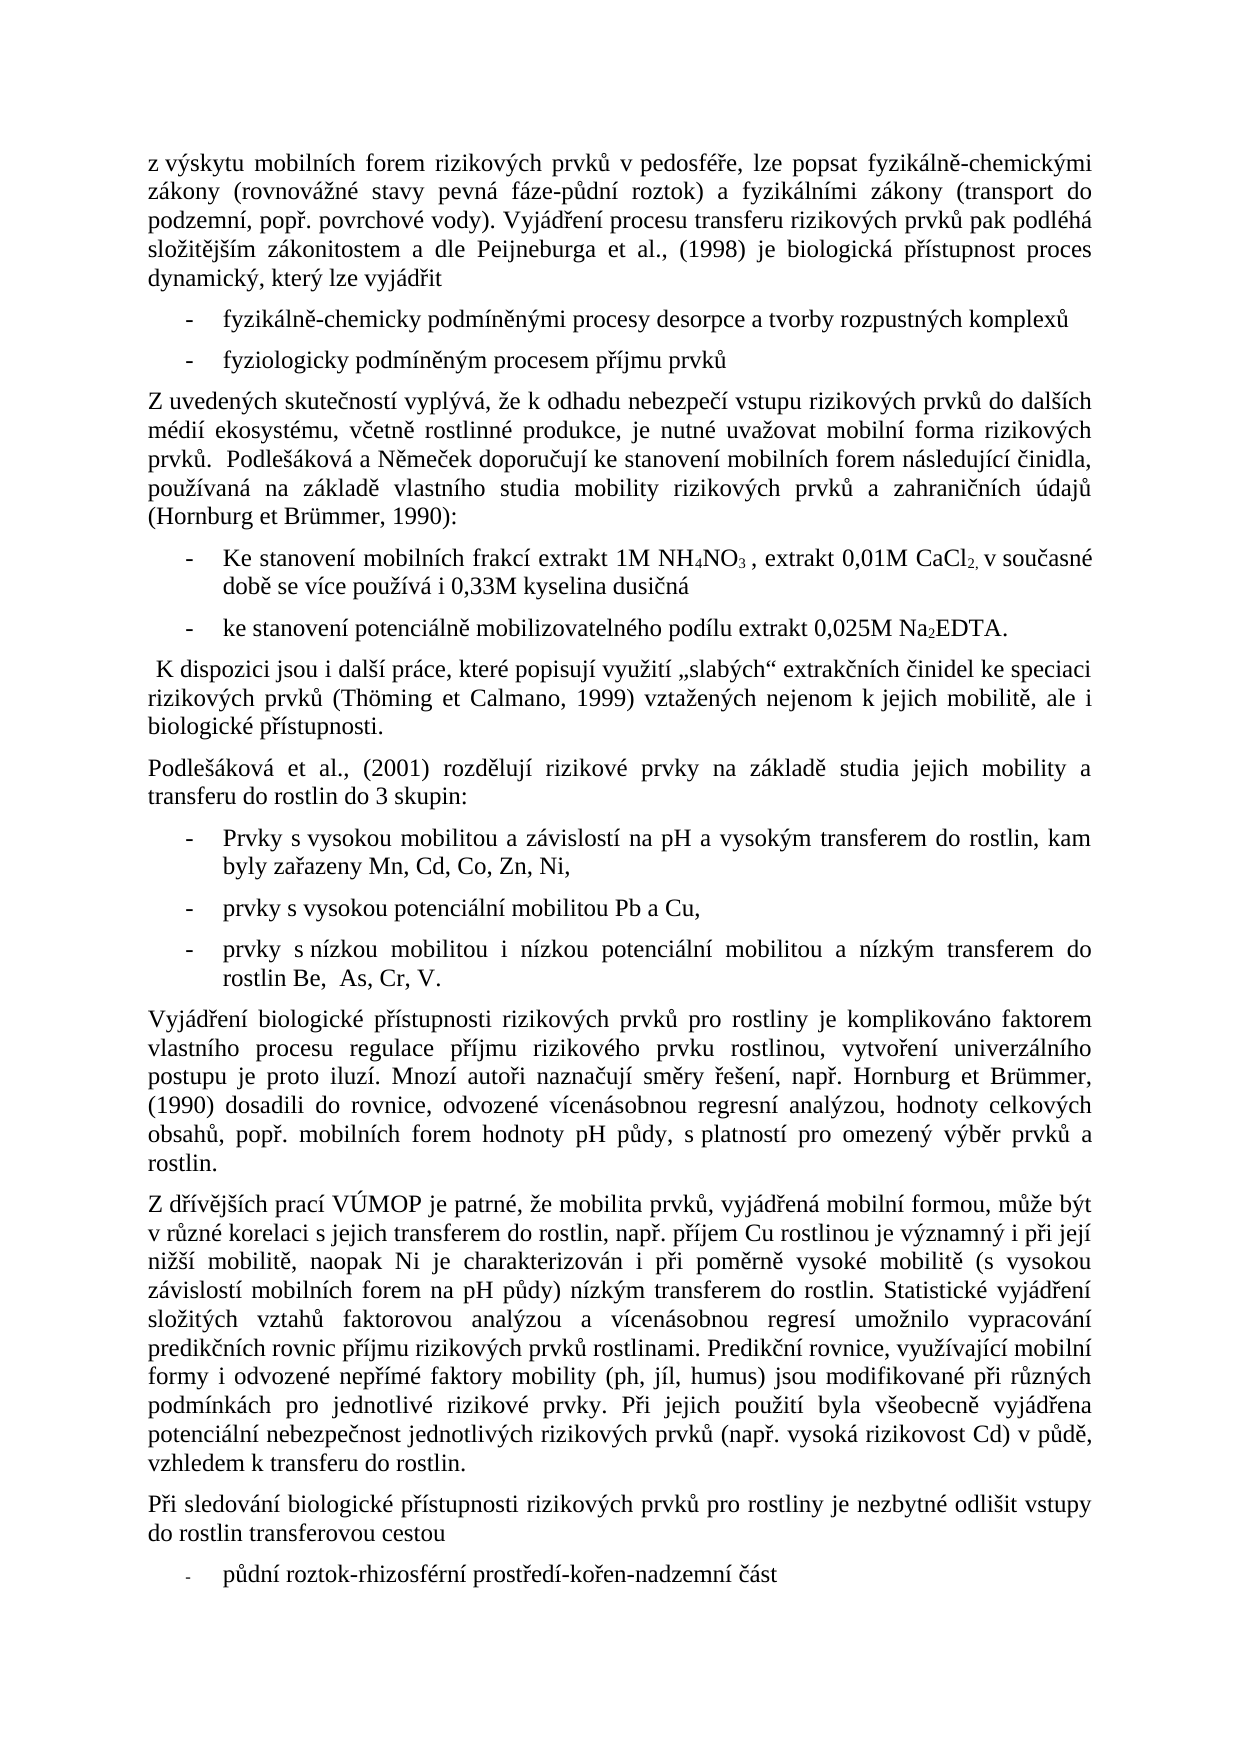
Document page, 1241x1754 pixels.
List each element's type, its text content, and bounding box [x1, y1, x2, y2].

list prvky s vysokou potenciální mobilitou Pb a Cu, [185, 893, 1093, 921]
list fyzikálně-chemicky podmíněnými procesy desorpce a tvorby rozpustných komplexů [185, 304, 1093, 333]
text Z dřívějších prací VÚMOP je patrné, že mobilita prvků, vyjádřená mobilní formou, může být v různé korelaci s jejich transferem do rostlin, např. příjem Cu rostlinou je významný i při její nižší mobilitě, naopak Ni je charakterizován i při poměrně vysoké mobilitě (s vysokou závislostí mobilních forem na pH půdy) nízkým transferem do rostlin. Statistické vyjádření složitých vztahů faktorovou analýzou a vícenásobnou regresí umožnilo vypracování predikčních rovnic příjmu rizikových prvků rostlinami. Predikční rovnice, využívající mobilní formy i odvozené nepřímé faktory mobility (ph, jíl, humus) jsou modifikované při různých podmínkách pro jednotlivé rizikové prvky. Při jejich použití byla všeobecně vyjádřena potenciální nebezpečnost jednotlivých rizikových prvků (např. vysoká rizikovost Cd) v půdě, vzhledem k transferu do rostlin. [148, 1189, 1093, 1476]
list Ke stanovení mobilních frakcí extrakt 1M NH4NO3 , extrakt 0,01M CaCl2, v současné době se více používá i 0,33M kyselina dusičná [185, 543, 1093, 600]
text Podlešáková et al., (2001) rozdělují rizikové prvky na základě studia jejich mobility a transferu do rostlin do 3 skupin: [148, 753, 1093, 810]
text K dispozici jsou i další práce, které popisují využití „slabých“ extrakčních činidel ke speciaci rizikových prvků (Thöming et Calmano, 1999) vztažených nejenom k jejich mobilitě, ale i biologické přístupnosti. [148, 654, 1093, 740]
list fyziologicky podmíněným procesem příjmu prvků [185, 345, 1093, 374]
text Vyjádření biologické přístupnosti rizikových prvků pro rostliny je komplikováno faktorem vlastního procesu regulace příjmu rizikového prvku rostlinou, vytvoření univerzálního postupu je proto iluzí. Mnozí autoři naznačují směry řešení, např. Hornburg et Brümmer, (1990) dosadili do rovnice, odvozené vícenásobnou regresní analýzou, hodnoty celkových obsahů, popř. mobilních forem hodnoty pH půdy, s platností pro omezený výběr prvků a rostlin. [148, 1004, 1093, 1176]
list Prvky s vysokou mobilitou a závislostí na pH a vysokým transferem do rostlin, kam byly zařazeny Mn, Cd, Co, Zn, Ni, [185, 823, 1093, 880]
text Z uvedených skutečností vyplývá, že k odhadu nebezpečí vstupu rizikových prvků do dalších médií ekosystému, včetně rostlinné produkce, je nutné uvažovat mobilní forma rizikových prvků. Podlešáková a Němeček doporučují ke stanovení mobilních forem následující činidla, používaná na základě vlastního studia mobility rizikových prvků a zahraničních údajů (Hornburg et Brümmer, 1990): [148, 386, 1093, 530]
text Při sledování biologické přístupnosti rizikových prvků pro rostliny je nezbytné odlišit vstupy do rostlin transferovou cestou [148, 1489, 1093, 1546]
list ke stanovení potenciálně mobilizovatelného podílu extrakt 0,025M Na2EDTA. [185, 613, 1093, 641]
list půdní roztok-rhizosférní prostředí-kořen-nadzemní část [185, 1559, 1093, 1588]
list prvky s nízkou mobilitou i nízkou potenciální mobilitou a nízkým transferem do rostlin Be, As, Cr, V. [185, 934, 1093, 991]
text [148, 148, 1093, 291]
